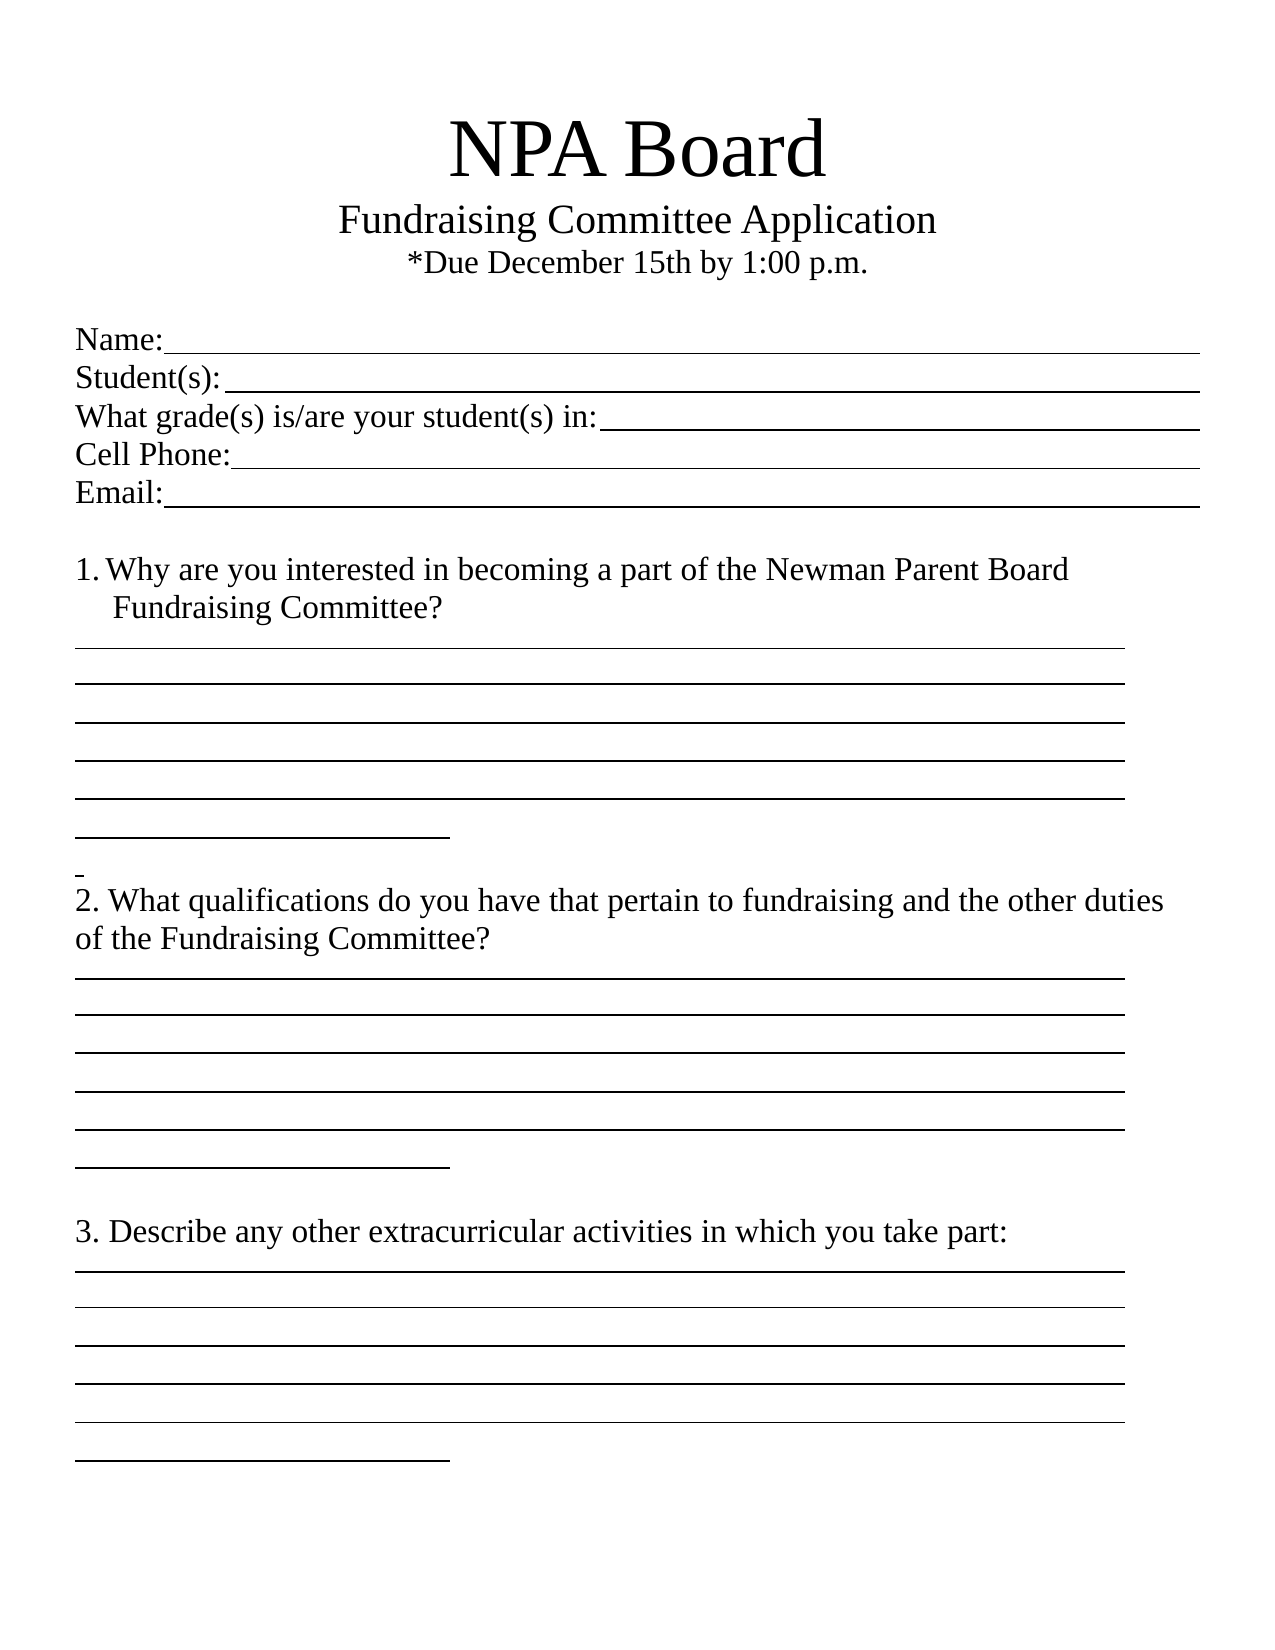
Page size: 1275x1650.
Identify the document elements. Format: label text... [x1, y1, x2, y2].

text Student(s): [75, 358, 1200, 396]
text 1. Why are you interested in becoming a part of the Newman Parent Board Fundraising Committee? [75, 549, 1200, 626]
text 3. Describe any other extracurricular activities in which you take part: [75, 1211, 1200, 1249]
text Fundraising Committee Application [75, 195, 1200, 243]
text Cell Phone: [75, 434, 1200, 473]
text Email: [75, 473, 1200, 511]
text 2. What qualifications do you have that pertain to fundraising and the other duties of the Fundraising Committee? [75, 880, 1200, 957]
text Name: [75, 319, 1200, 358]
text What grade(s) is/are your student(s) in: [75, 396, 1200, 434]
text *Due December 15th by 1:00 p.m. [75, 243, 1200, 281]
text NPA Board [75, 99, 1200, 195]
